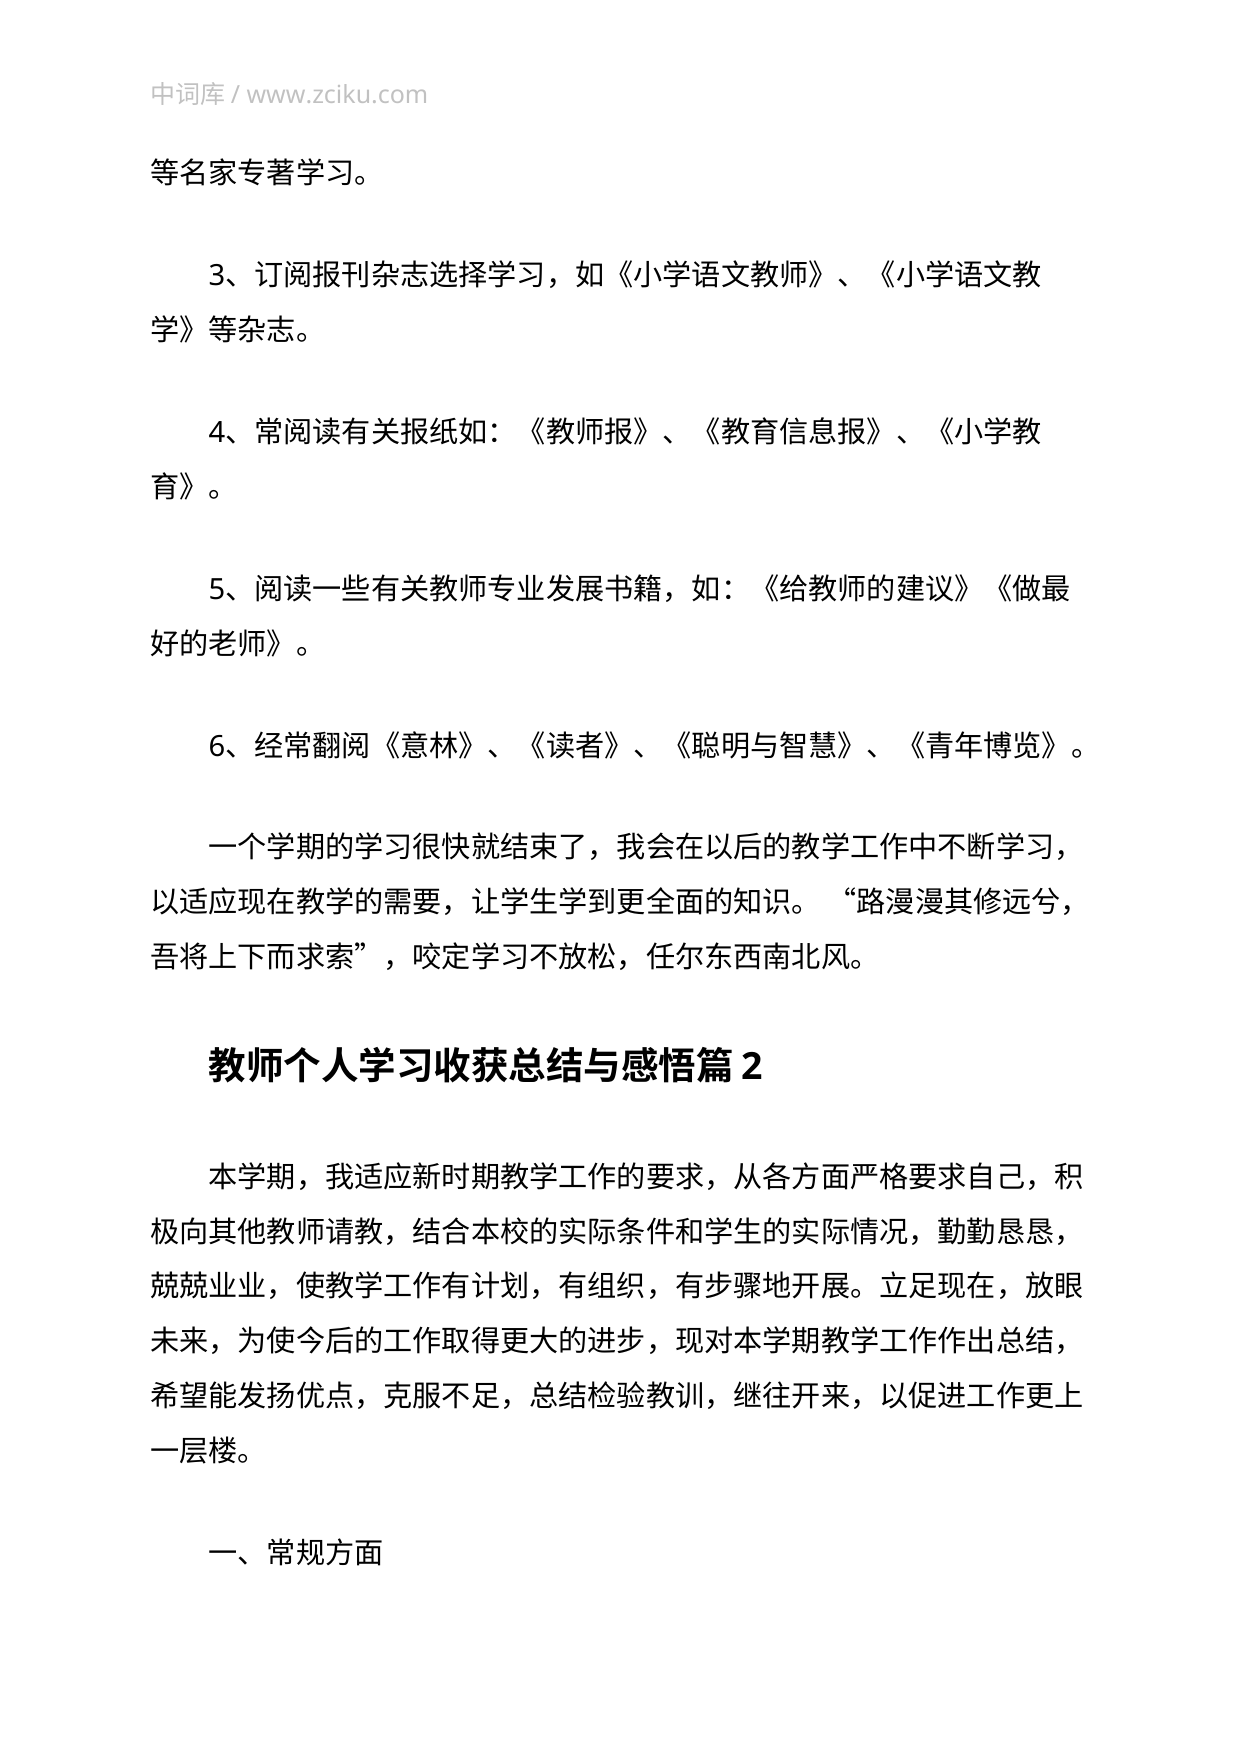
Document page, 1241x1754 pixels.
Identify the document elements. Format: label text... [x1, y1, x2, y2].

text 一、常规方面 [150, 1529, 1090, 1572]
text 4、常阅读有关报纸如：《教师报》、《教育信息报》、《小学教育》。 [150, 408, 1090, 506]
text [150, 150, 1090, 192]
text 教师个人学习收获总结与感悟篇2 [150, 1036, 1090, 1090]
text 5、阅读一些有关教师专业发展书籍，如：《给教师的建议》《做最好的老师》。 [150, 565, 1090, 663]
text 本学期，我适应新时期教学工作的要求，从各方面严格要求自己，积极向其他教师请教，结合本校的实际条件和学生的实际情况，勤勤恳恳，兢兢业业，使教学工作有计划，有组织，有步骤地开展。立足现在，放眼未来，为使今后的工作取得更大的进步，现对本学期教学工作作出总结，希望能发扬优点，克服不足，总结检验教训，继往开来，以促进工作更上一层楼。 [150, 1153, 1090, 1470]
text 一个学期的学习很快就结束了，我会在以后的教学工作中不断学习，以适应现在教学的需要，让学生学到更全面的知识。 “路漫漫其修远兮，吾将上下而求索”，咬定学习不放松，任尔东西南北风。 [150, 824, 1090, 976]
text 3、订阅报刊杂志选择学习，如《小学语文教师》、《小学语文教学》等杂志。 [150, 252, 1090, 349]
text 6、经常翻阅《意林》、《读者》、《聪明与智慧》、《青年博览》。 [150, 722, 1090, 764]
